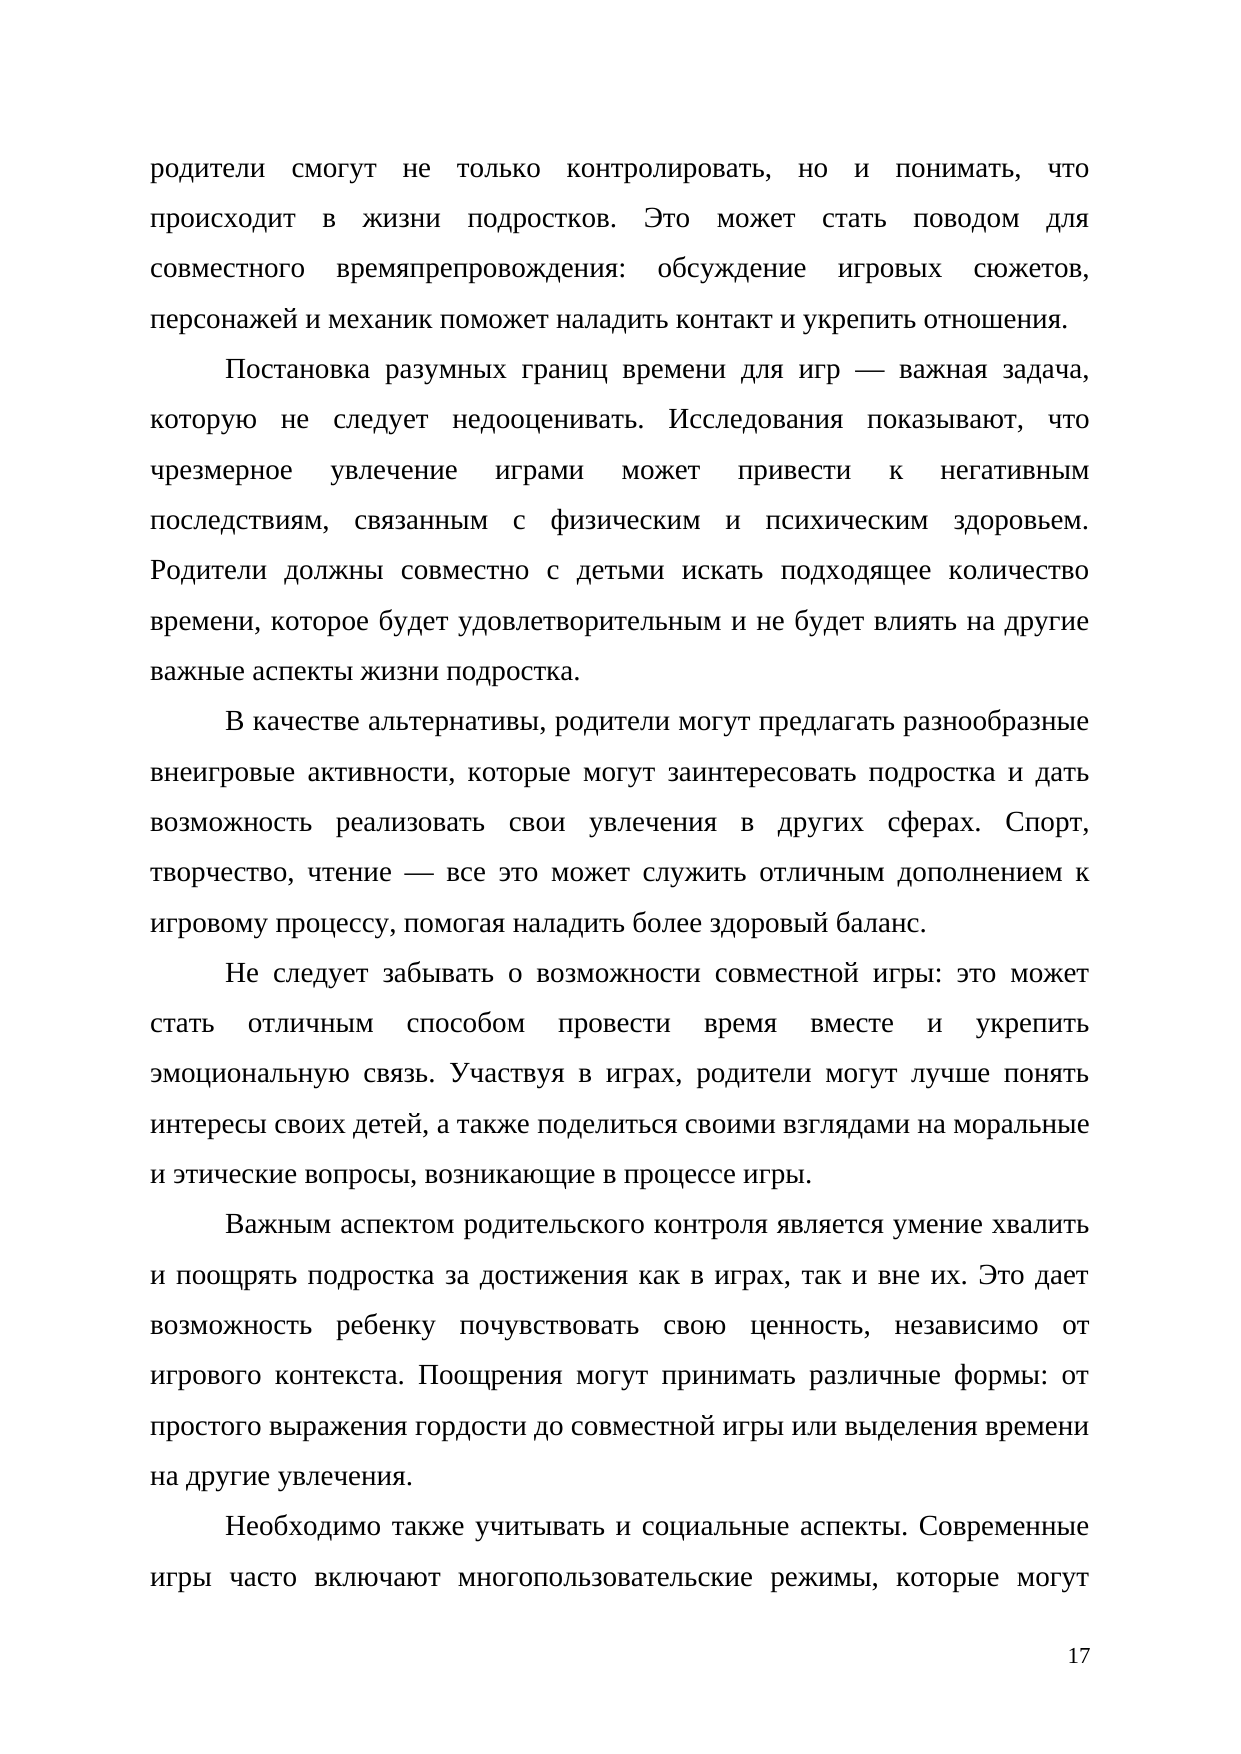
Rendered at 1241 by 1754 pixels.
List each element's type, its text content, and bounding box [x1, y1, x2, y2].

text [150, 150, 1090, 334]
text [150, 1508, 1090, 1592]
text В качестве альтернативы, родители могут предлагать разнообразные внеигровые активности, которые могут заинтересовать подростка и дать возможность реализовать свои увлечения в других сферах. Спорт, творчество, чтение — все это может служить отличным дополнением к игровому процессу, помогая наладить более здоровый баланс. [150, 703, 1090, 938]
text Постановка разумных границ времени для игр — важная задача, которую не следует недооценивать. Исследования показывают, что чрезмерное увлечение играми может привести к негативным последствиям, связанным с физическим и психическим здоровьем. Родители должны совместно с детьми искать подходящее количество времени, которое будет удовлетворительным и не будет влиять на другие важные аспекты жизни подростка. [150, 351, 1090, 687]
text Не следует забывать о возможности совместной игры: это может стать отличным способом провести время вместе и укрепить эмоциональную связь. Участвуя в играх, родители могут лучше понять интересы своих детей, а также поделиться своими взглядами на моральные и этические вопросы, возникающие в процессе игры. [150, 955, 1090, 1190]
text Важным аспектом родительского контроля является умение хвалить и поощрять подростка за достижения как в играх, так и вне их. Это дает возможность ребенку почувствовать свою ценность, независимо от игрового контекста. Поощрения могут принимать различные формы: от простого выражения гордости до совместной игры или выделения времени на другие увлечения. [150, 1207, 1090, 1492]
